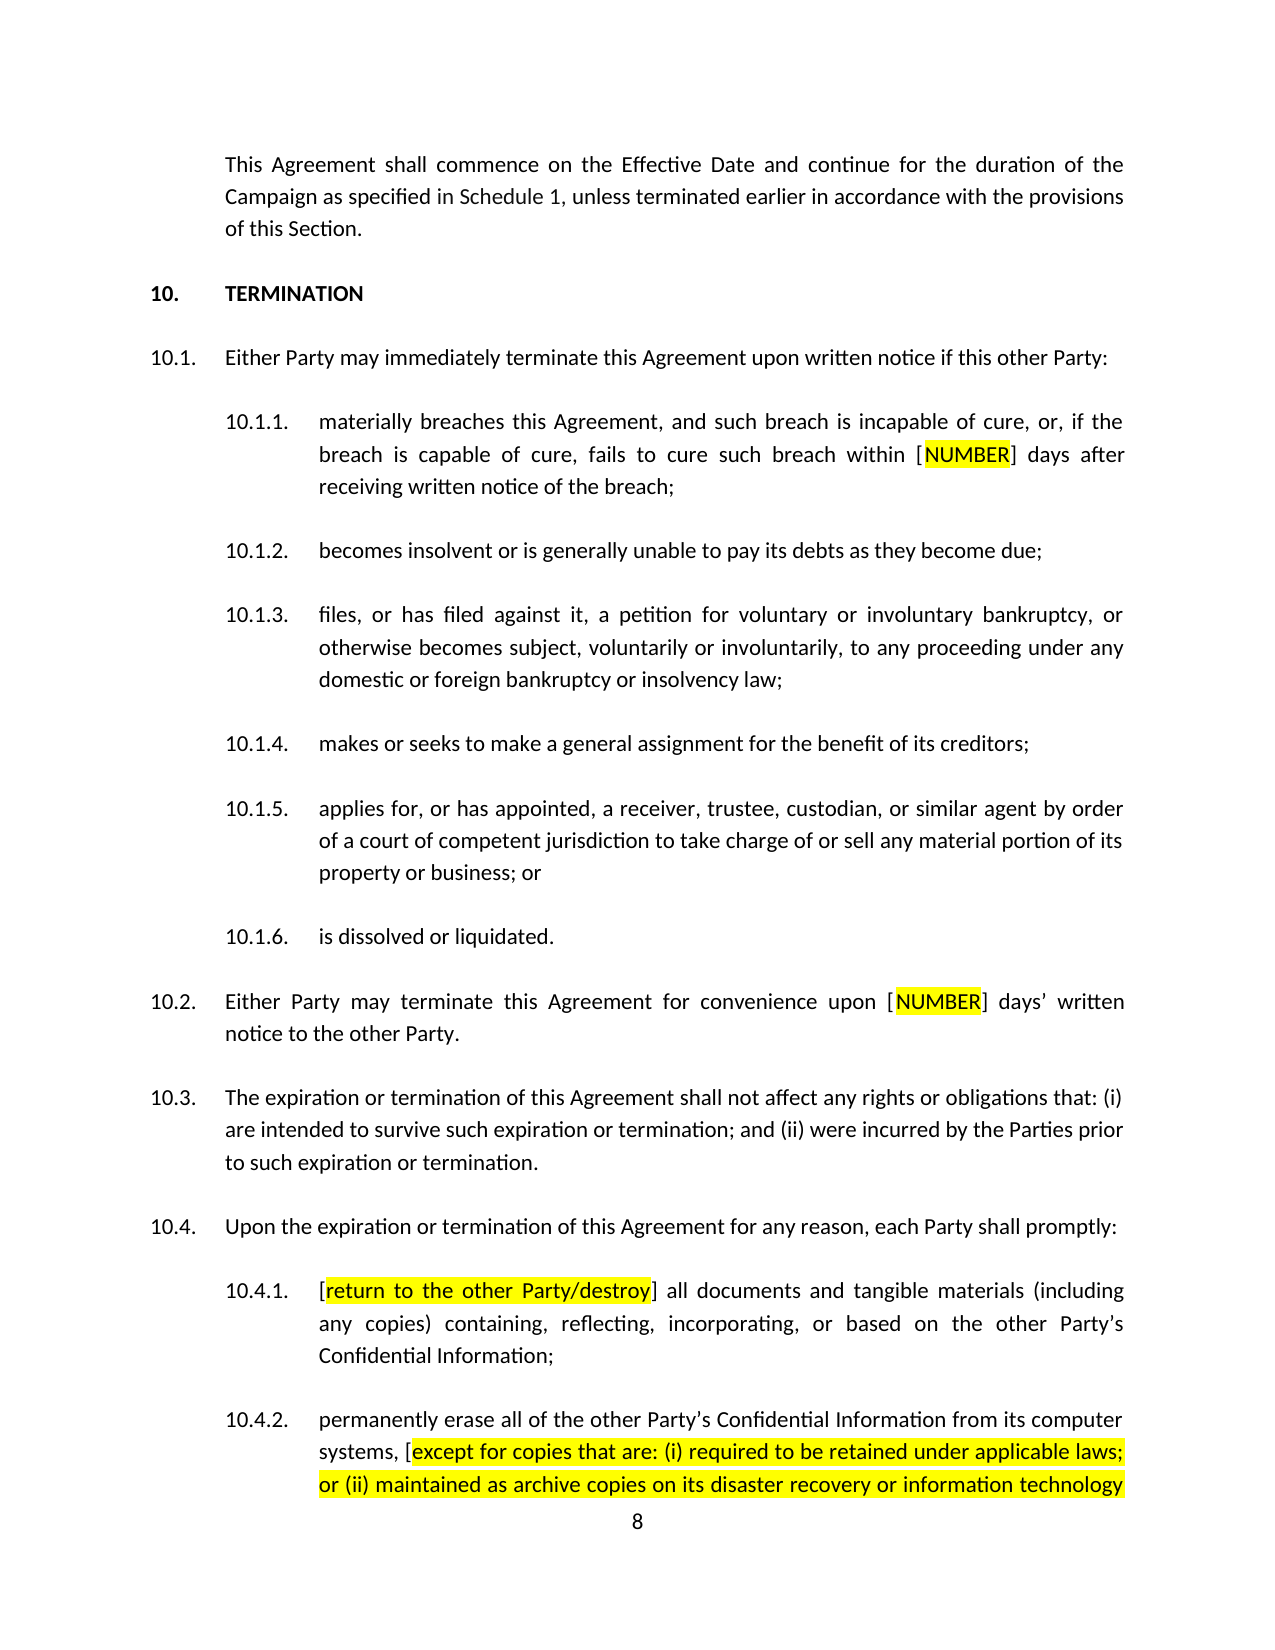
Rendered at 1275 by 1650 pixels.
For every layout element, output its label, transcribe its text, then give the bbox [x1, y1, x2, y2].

list becomes insolvent or is generally unable to pay its debts as they become due; [225, 536, 1125, 564]
list TERMINATION [150, 279, 1125, 307]
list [225, 1405, 1125, 1498]
list applies for, or has appointed, a receiver, trustee, custodian, or similar agent by order of a court of competent jurisdiction to take charge of or sell any material portion of its property or business; or [225, 794, 1125, 886]
list makes or seeks to make a general assignment for the benefit of its creditors; [225, 729, 1125, 757]
list Either Party may terminate this Agreement for convenience upon [NUMBER] days’ written notice to the other Party. [150, 987, 1125, 1047]
list Upon the expiration or termination of this Agreement for any reason, each Party shall promptly: [150, 1212, 1125, 1240]
list The expiration or termination of this Agreement shall not affect any rights or obligations that: (i) are intended to survive such expiration or termination; and (ii) were incurred by the Parties prior to such expiration or termination. [150, 1083, 1125, 1176]
list Either Party may immediately terminate this Agreement upon written notice if this other Party: [150, 343, 1125, 371]
list This Agreement shall commence on the Effective Date and continue for the duration of the Campaign as specified in Schedule 1, unless terminated earlier in accordance with the provisions of this Section. [225, 150, 1125, 242]
list files, or has filed against it, a petition for voluntary or involuntary bankruptcy, or otherwise becomes subject, voluntarily or involuntarily, to any proceeding under any domestic or foreign bankruptcy or insolvency law; [225, 601, 1125, 693]
list is dissolved or liquidated. [225, 922, 1125, 951]
list [return to the other Party/destroy] all documents and tangible materials (including any copies) containing, reflecting, incorporating, or based on the other Party’s Confidential Information; [225, 1277, 1125, 1369]
list materially breaches this Agreement, and such breach is incapable of cure, or, if the breach is capable of cure, fails to cure such breach within [NUMBER] days after receiving written notice of the breach; [225, 407, 1125, 500]
